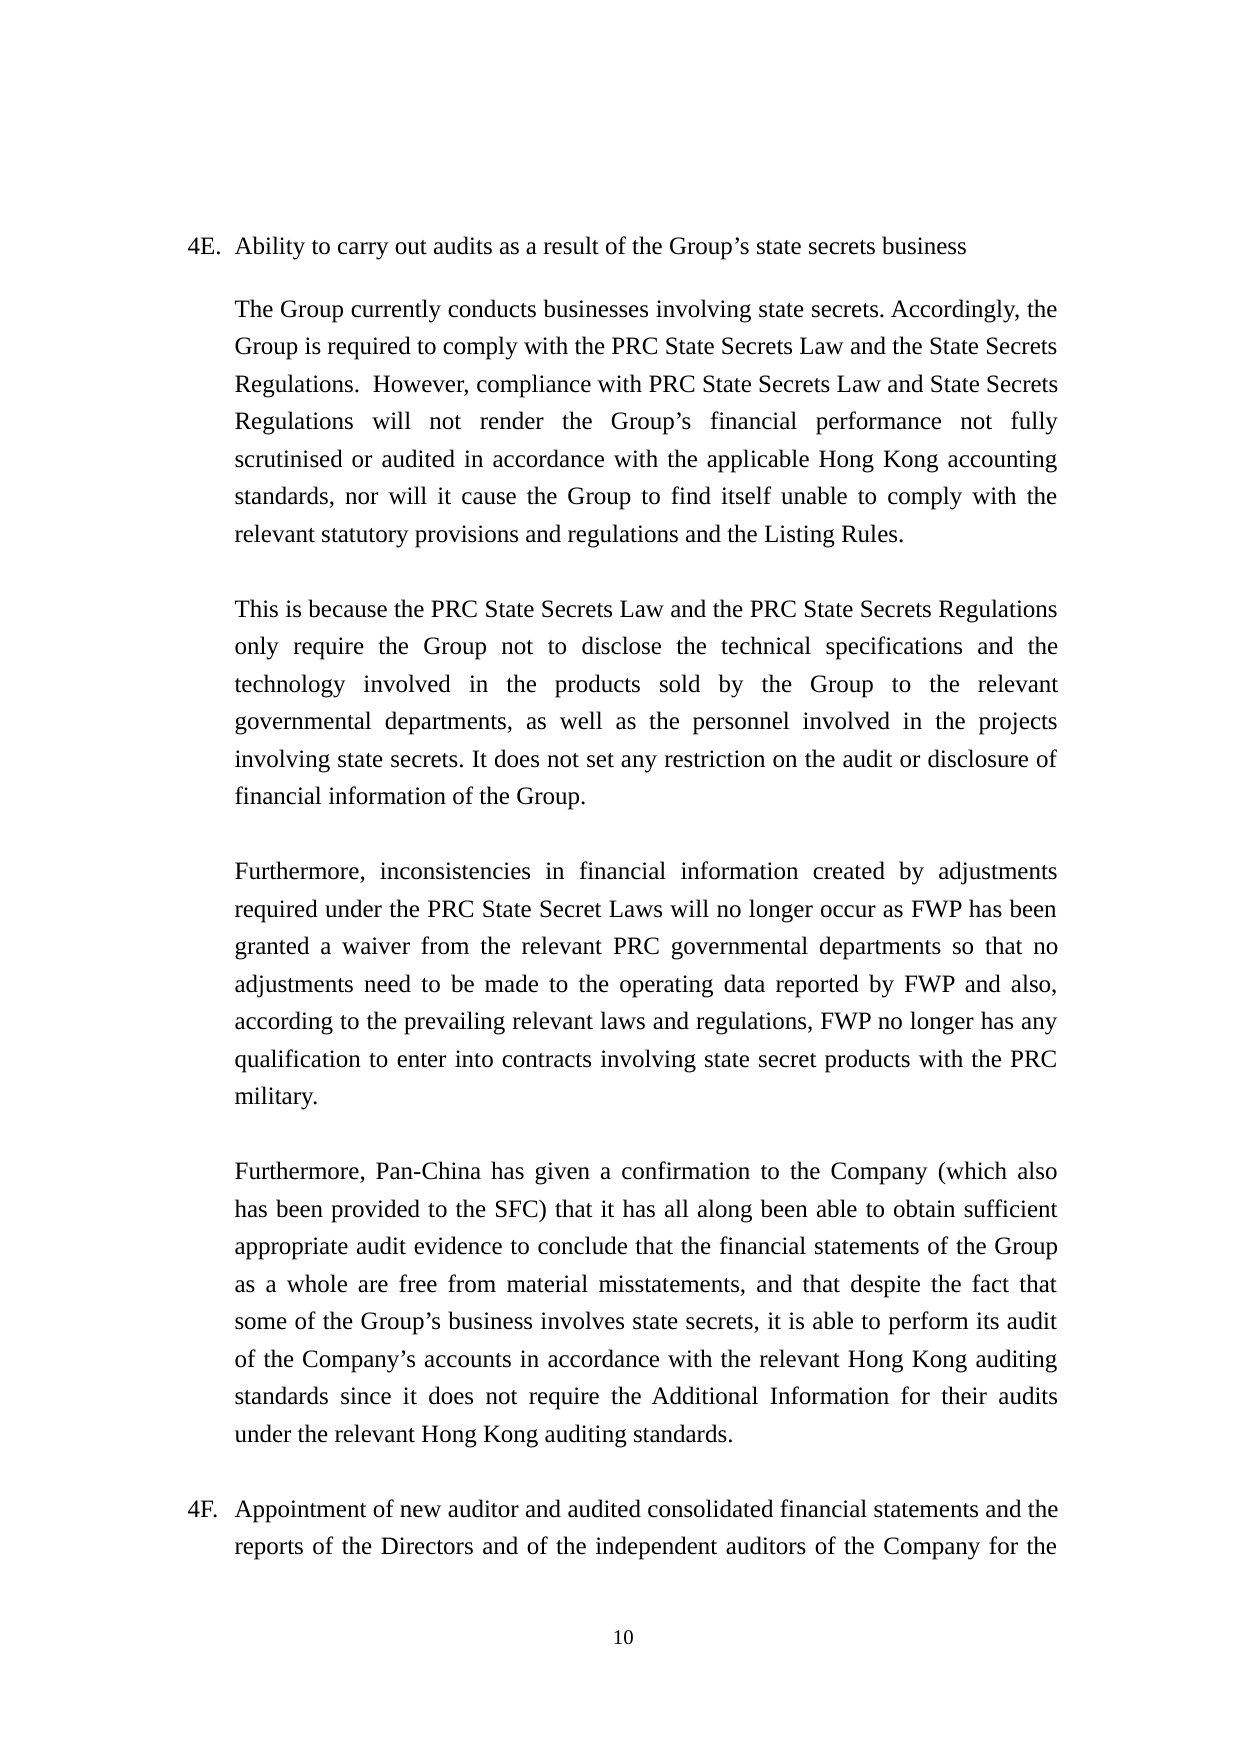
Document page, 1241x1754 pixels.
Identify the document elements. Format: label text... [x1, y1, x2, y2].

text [187, 1489, 1059, 1564]
subtitle Ability to carry out audits as a result of the Group’s state secrets business [187, 227, 1059, 264]
text The Group currently conducts businesses involving state secrets. Accordingly, the Group is required to comply with the PRC State Secrets Law and the State Secrets Regulations. However, compliance with PRC State Secrets Law and State Secrets Regulations will not render the Group’s financial performance not fully scrutinised or audited in accordance with the applicable Hong Kong accounting standards, nor will it cause the Group to find itself unable to comply with the relevant statutory provisions and regulations and the Listing Rules. [234, 289, 1059, 552]
text This is because the PRC State Secrets Law and the PRC State Secrets Regulations only require the Group not to disclose the technical specifications and the technology involved in the products sold by the Group to the relevant governmental departments, as well as the personnel involved in the projects involving state secrets. It does not set any restriction on the audit or disclosure of financial information of the Group. [234, 589, 1059, 814]
text Furthermore, inconsistencies in financial information created by adjustments required under the PRC State Secret Laws will no longer occur as FWP has been granted a waiver from the relevant PRC governmental departments so that no adjustments need to be made to the operating data reported by FWP and also, according to the prevailing relevant laws and regulations, FWP no longer has any qualification to enter into contracts involving state secret products with the PRC military. [234, 852, 1059, 1114]
text Furthermore, Pan-China has given a confirmation to the Company (which also has been provided to the SFC) that it has all along been able to obtain sufficient appropriate audit evidence to conclude that the financial statements of the Group as a whole are free from material misstatements, and that despite the fact that some of the Group’s business involves state secrets, it is able to perform its audit of the Company’s accounts in accordance with the relevant Hong Kong auditing standards since it does not require the Additional Information for their audits under the relevant Hong Kong auditing standards. [234, 1152, 1059, 1452]
